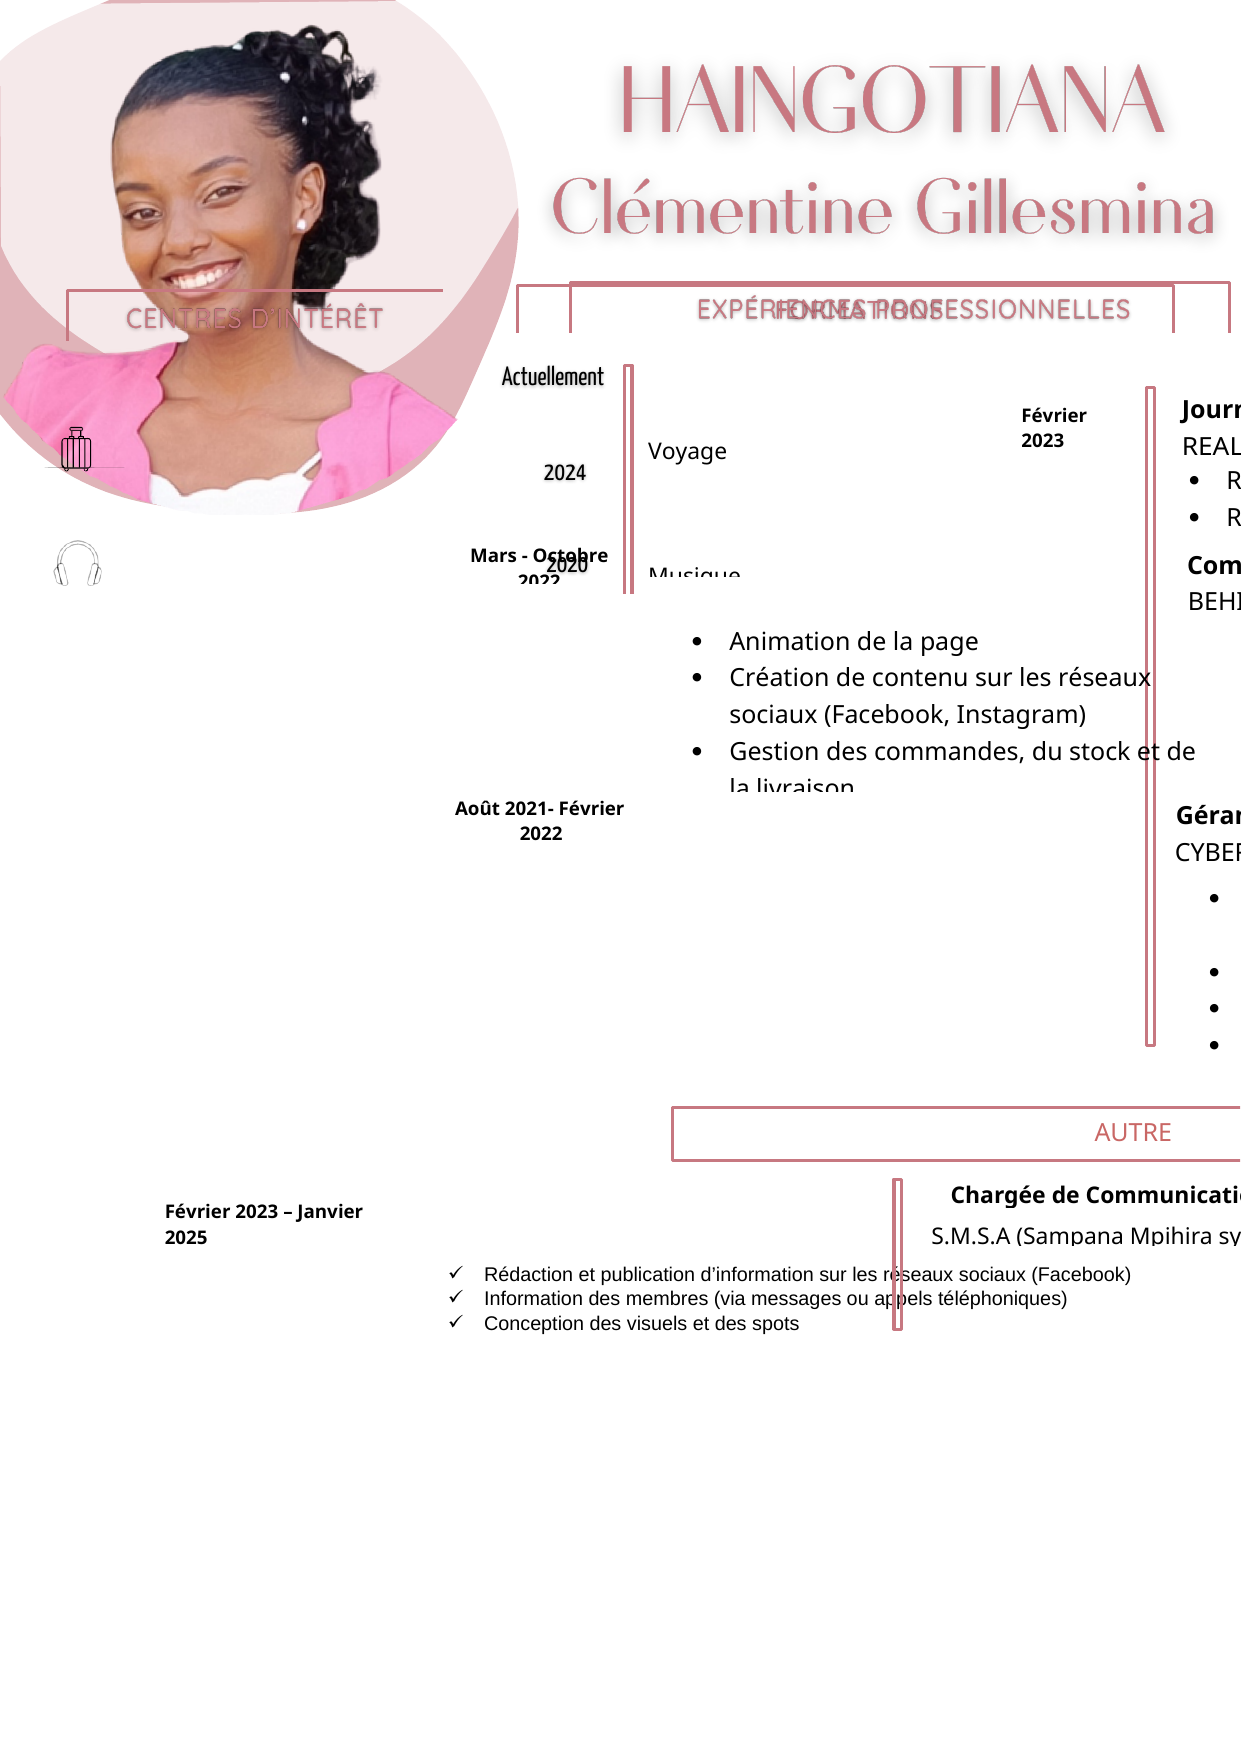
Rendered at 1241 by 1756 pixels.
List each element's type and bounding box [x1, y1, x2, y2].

picture [53, 540, 102, 586]
picture [539, 549, 597, 582]
picture [690, 287, 1138, 329]
picture [0, 0, 1240, 515]
